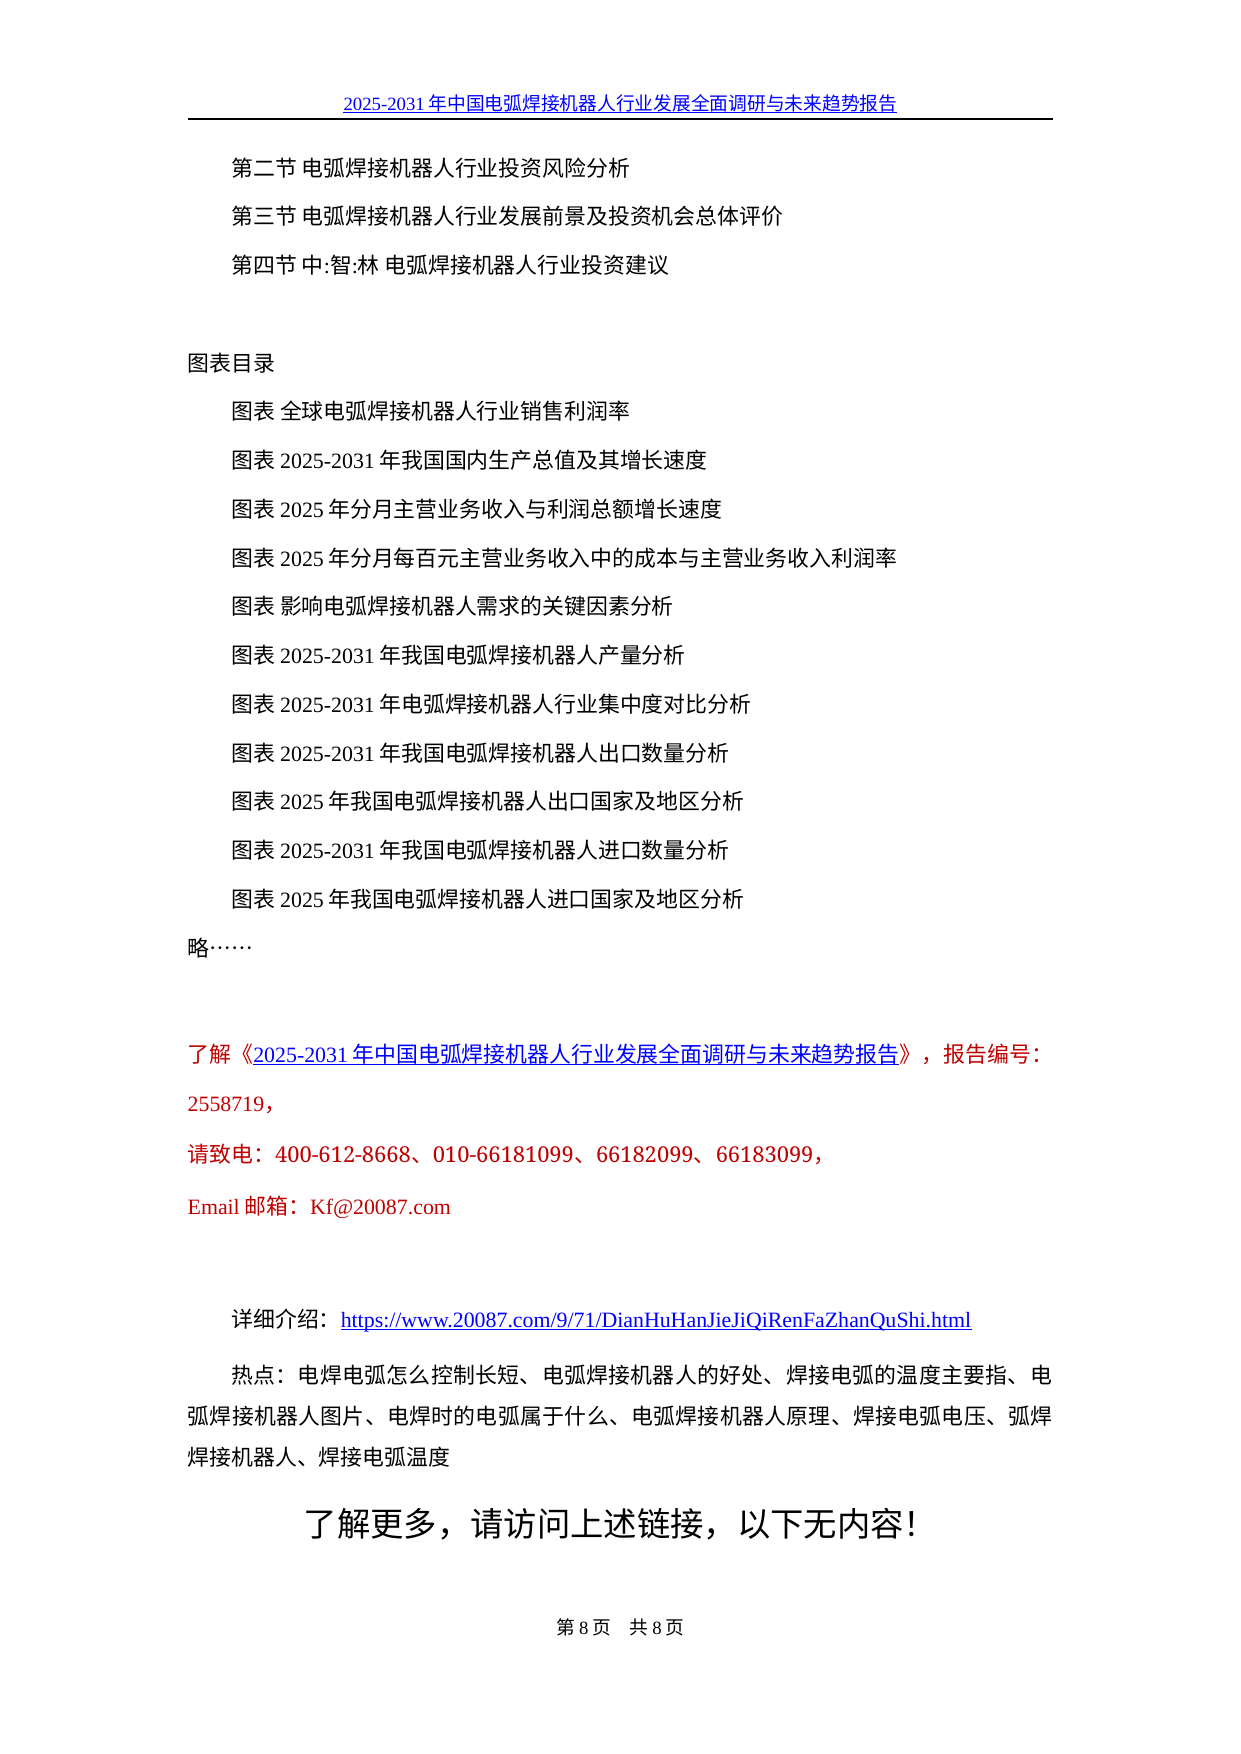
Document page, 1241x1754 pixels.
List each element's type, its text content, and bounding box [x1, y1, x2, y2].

text 请致电：400-612-8668、010-66181099、66182099、66183099， [187, 1137, 1053, 1169]
title 了解更多，请访问上述链接，以下无内容！ [187, 1489, 1053, 1554]
text 了解《2025-2031年中国电弧焊接机器人行业发展全面调研与未来趋势报告》，报告编号：2558719， [187, 1037, 1053, 1118]
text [187, 150, 1053, 963]
text 详细介绍：https://www.20087.com/9/71/DianHuHanJieJiQiRenFaZhanQuShi.html [187, 1301, 1053, 1334]
text 热点：电焊电弧怎么控制长短、电弧焊接机器人的好处、焊接电弧的温度主要指、电弧焊接机器人图片、电焊时的电弧属于什么、电弧焊接机器人原理、焊接电弧电压、弧焊焊接机器人、焊接电弧温度 [187, 1358, 1053, 1472]
text Email邮箱：Kf@20087.com [187, 1188, 1053, 1221]
